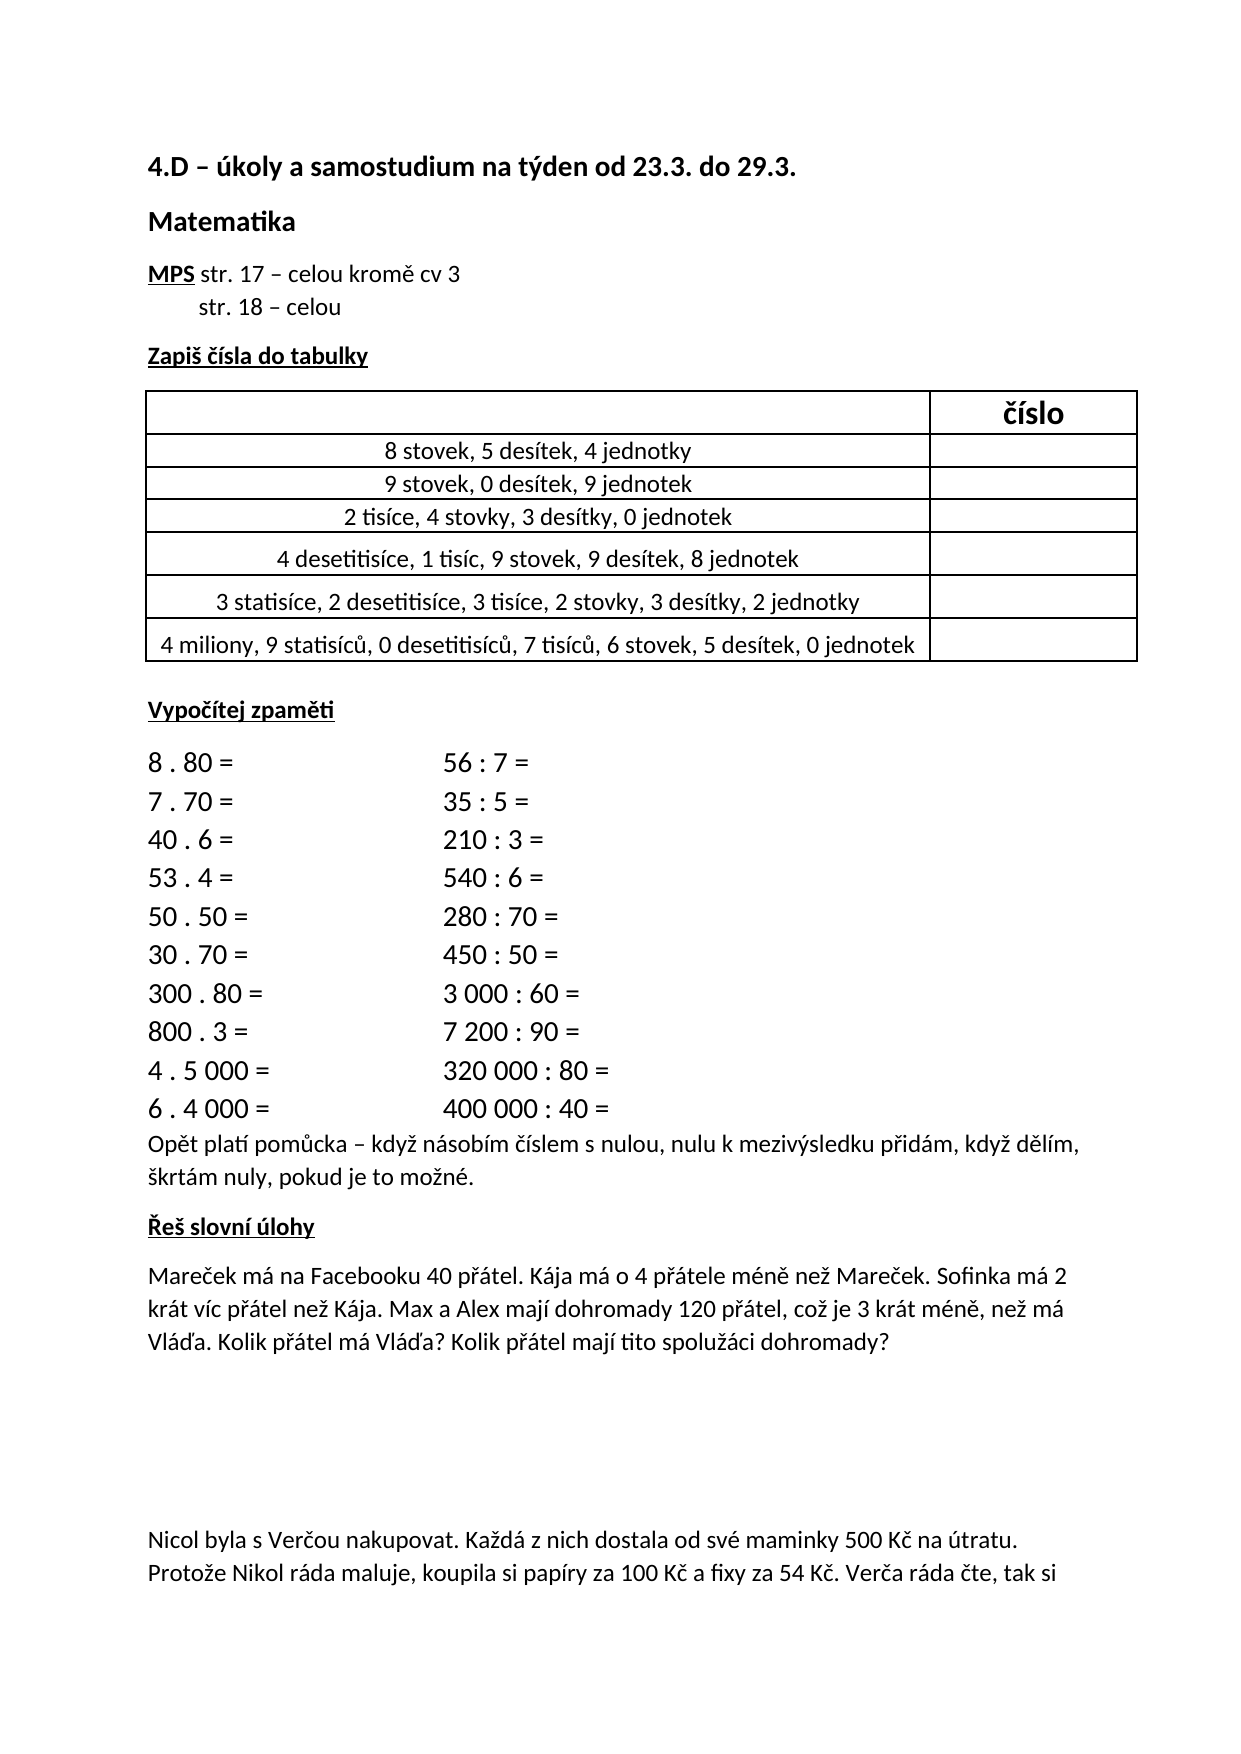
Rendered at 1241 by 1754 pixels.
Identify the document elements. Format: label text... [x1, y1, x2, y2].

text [148, 1524, 1093, 1588]
text Mareček má na Facebooku 40 přátel. Kája má o 4 přátele méně než Mareček. Sofinka má 2 krát víc přátel než Kája. Max a Alex mají dohromady 120 přátel, což je 3 krát méně, než má Vláďa. Kolik přátel má Vláďa? Kolik přátel mají tito spolužáci dohromady? [148, 1260, 1093, 1357]
table_cell [931, 500, 1136, 531]
text 8 . 80 = 56 : 7 = 7 . 70 = 35 : 5 = 40 . 6 = 210 : 3 = 53 . 4 = 540 : 6 = 50 . 50 = 280 : 70 = 30 . 70 = 450 : 50 = 300 . 80 = 3 000 : 60 = 800 . 3 = 7 200 : 90 = 4 . 5 000 = 320 000 : 80 = 6 . 4 000 = 400 000 : 40 = Opět platí pomůcka – když násobím číslem s nulou, nulu k mezivýsledku přidám, když dělím, škrtám nuly, pokud je to možné. [148, 744, 1093, 1192]
table_cell 4 desetitisíce, 1 tisíc, 9 stovek, 9 desítek, 8 jednotek [147, 533, 929, 574]
text Vypočítej zpaměti [148, 662, 1093, 725]
table_cell [931, 435, 1136, 466]
table_cell 3 statisíce, 2 desetitisíce, 3 tisíce, 2 stovky, 3 desítky, 2 jednotky [147, 576, 929, 617]
table_header [147, 392, 929, 433]
text Zapiš čísla do tabulky [148, 340, 1093, 371]
table_cell 4 miliony, 9 statisíců, 0 desetitisíců, 7 tisíců, 6 stovek, 5 desítek, 0 jednotek [147, 619, 929, 659]
text Matematika [148, 203, 1093, 238]
table_cell [931, 533, 1136, 574]
text 4.D – úkoly a samostudium na týden od 23.3. do 29.3. [148, 148, 1093, 183]
table_header číslo [931, 392, 1136, 433]
text Řeš slovní úlohy [148, 1211, 1093, 1241]
table_cell 2 tisíce, 4 stovky, 3 desítky, 0 jednotek [147, 500, 929, 531]
table_cell 9 stovek, 0 desítek, 9 jednotek [147, 468, 929, 498]
table_cell [931, 619, 1136, 659]
table_cell [931, 576, 1136, 617]
table_cell 8 stovek, 5 desítek, 4 jednotky [147, 435, 929, 466]
table_cell [931, 468, 1136, 498]
text MPS str. 17 – celou kromě cv 3 str. 18 – celou [148, 258, 1093, 321]
